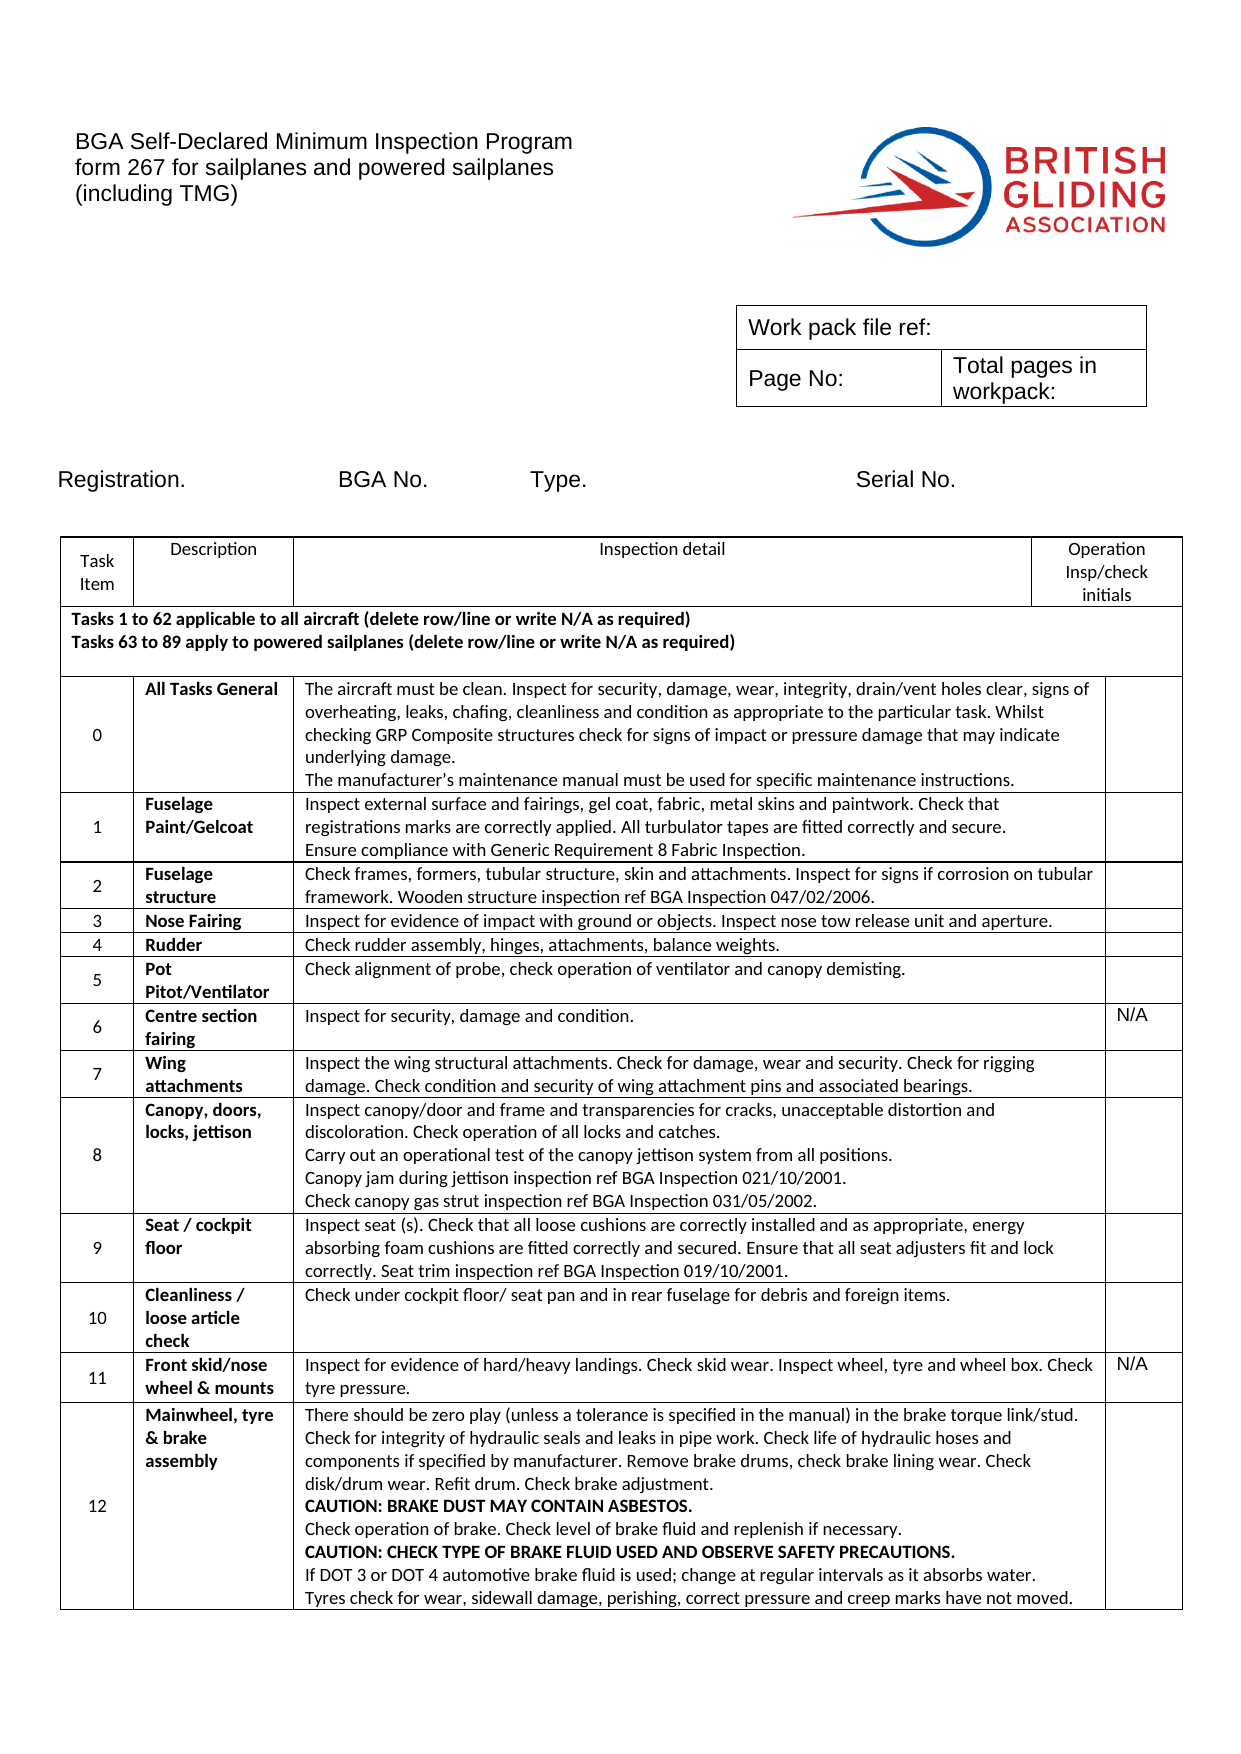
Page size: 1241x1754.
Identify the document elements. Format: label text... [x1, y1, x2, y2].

table_cell [1106, 957, 1182, 1003]
table_cell Total pages in workpack: [942, 350, 1146, 406]
table_cell Inspect for security, damage and condition. [294, 1004, 1105, 1050]
table_cell 6 [61, 1004, 133, 1050]
table_cell 9 [61, 1214, 133, 1282]
table_cell Rudder [134, 933, 293, 956]
table_header Description [134, 538, 293, 606]
table_header Serial No. [850, 466, 1131, 492]
table_cell Inspect for evidence of hard/heavy landings. Check skid wear. Inspect wheel, tyre and wheel box. Check tyre pressure. [294, 1353, 1105, 1402]
table_cell Check alignment of probe, check operation of ventilator and canopy demisting. [294, 957, 1105, 1003]
table_cell Check rudder assembly, hinges, attachments, balance weights. [294, 933, 1105, 956]
table_cell 7 [61, 1051, 133, 1097]
text BGA Self-Declared Minimum Inspection Program [75, 128, 791, 154]
table_cell [1106, 793, 1182, 861]
table_cell [1106, 1098, 1182, 1212]
text form 267 for sailplanes and powered sailplanes [75, 154, 791, 180]
table_cell Front skid/nose wheel & mounts [134, 1353, 293, 1402]
table_cell The aircraft must be clean. Inspect for security, damage, wear, integrity, drain/vent holes clear, signs of overheating, leaks, chafing, cleanliness and condition as appropriate to the particular task. Whilst checking GRP Composite structures check for signs of impact or pressure damage that may indicate underlying damage. The manufacturer’s maintenance manual must be used for specific maintenance instructions. [294, 677, 1105, 792]
picture [791, 127, 1166, 247]
table_cell Inspect for evidence of impact with ground or objects. Inspect nose tow release unit and aperture. [294, 909, 1105, 932]
table_cell [1106, 1403, 1182, 1609]
table_cell Canopy, doors, locks, jettison [134, 1098, 293, 1212]
table_cell All Tasks General [134, 677, 293, 792]
table_header Registration. [51, 466, 332, 492]
table_cell 2 [61, 863, 133, 908]
table_cell Mainwheel, tyre & brake assembly [134, 1403, 293, 1609]
table_cell Check frames, formers, tubular structure, skin and attachments. Inspect for signs if corrosion on tubular framework. Wooden structure inspection ref BGA Inspection 047/02/2006. [294, 863, 1105, 908]
table_header Inspection detail [294, 538, 1031, 606]
table_cell 4 [61, 933, 133, 956]
table_cell Centre section fairing [134, 1004, 293, 1050]
table_cell Pot Pitot/Ventilator [134, 957, 293, 1003]
table_cell [1106, 933, 1182, 956]
table_cell Nose Fairing [134, 909, 293, 932]
table_cell Inspect the wing structural attachments. Check for damage, wear and security. Check for rigging damage. Check condition and security of wing attachment pins and associated bearings. [294, 1051, 1105, 1097]
table_cell Cleanliness / loose article check [134, 1283, 293, 1352]
table_cell 3 [61, 909, 133, 932]
table_cell [1106, 863, 1182, 908]
table_cell Seat / cockpit floor [134, 1214, 293, 1282]
table_cell There should be zero play (unless a tolerance is specified in the manual) in the brake torque link/stud. Check for integrity of hydraulic seals and leaks in pipe work. Check life of hydraulic hoses and components if specified by manufacturer. Remove brake drums, check brake lining wear. Check disk/drum wear. Refit drum. Check brake adjustment. CAUTION: BRAKE DUST MAY CONTAIN ASBESTOS. Check operation of brake. Check level of brake fluid and replenish if necessary. CAUTION: CHECK TYPE OF BRAKE FLUID USED AND OBSERVE SAFETY PRECAUTIONS. If DOT 3 or DOT 4 automotive brake fluid is used; change at regular intervals as it absorbs water. Tyres check for wear, sidewall damage, perishing, correct pressure and creep marks have not moved. [294, 1403, 1105, 1609]
table_cell Page No: [737, 350, 941, 406]
table_cell 10 [61, 1283, 133, 1352]
table_cell Inspect external surface and fairings, gel coat, fabric, metal skins and paintwork. Check that registrations marks are correctly applied. All turbulator tapes are fitted correctly and secure. Ensure compliance with Generic Requirement 8 Fabric Inspection. [294, 793, 1105, 861]
table_header Work pack file ref: [737, 306, 1146, 349]
table_cell [1106, 1051, 1182, 1097]
table_cell Inspect seat (s). Check that all loose cushions are correctly installed and as appropriate, energy absorbing foam cushions are fitted correctly and secured. Ensure that all seat adjusters fit and lock correctly. Seat trim inspection ref BGA Inspection 019/10/2001. [294, 1214, 1105, 1282]
table_cell N/A [1106, 1353, 1182, 1402]
table_cell Inspect canopy/door and frame and transparencies for cracks, unacceptable distortion and discoloration. Check operation of all locks and catches. Carry out an operational test of the canopy jettison system from all positions. Canopy jam during jettison inspection ref BGA Inspection 021/10/2001. Check canopy gas strut inspection ref BGA Inspection 031/05/2002. [294, 1098, 1105, 1212]
table_cell Check under cockpit floor/ seat pan and in rear fuselage for debris and foreign items. [294, 1283, 1105, 1352]
table_header Task Item [61, 538, 133, 606]
table_cell 12 [61, 1403, 133, 1609]
table_cell [1106, 1283, 1182, 1352]
table_header Type. [524, 466, 850, 492]
table_cell N/A [1106, 1004, 1182, 1050]
table_cell 0 [61, 677, 133, 792]
table_cell [1106, 677, 1182, 792]
table_cell Tasks 1 to 62 applicable to all aircraft (delete row/line or write N/A as required) Tasks 63 to 89 apply to powered sailplanes (delete row/line or write N/A as required) [61, 607, 1182, 676]
text (including TMG) [75, 180, 791, 207]
table_cell 5 [61, 957, 133, 1003]
table_cell Wing attachments [134, 1051, 293, 1097]
table_header Operation Insp/check initials [1032, 538, 1182, 606]
table_cell Fuselage structure [134, 863, 293, 908]
table_cell [1106, 909, 1182, 932]
table_cell Fuselage Paint/Gelcoat [134, 793, 293, 861]
table_cell [1106, 1214, 1182, 1282]
table_cell 8 [61, 1098, 133, 1212]
table_cell 11 [61, 1353, 133, 1402]
table_header BGA No. [332, 466, 524, 492]
table_cell 1 [61, 793, 133, 861]
